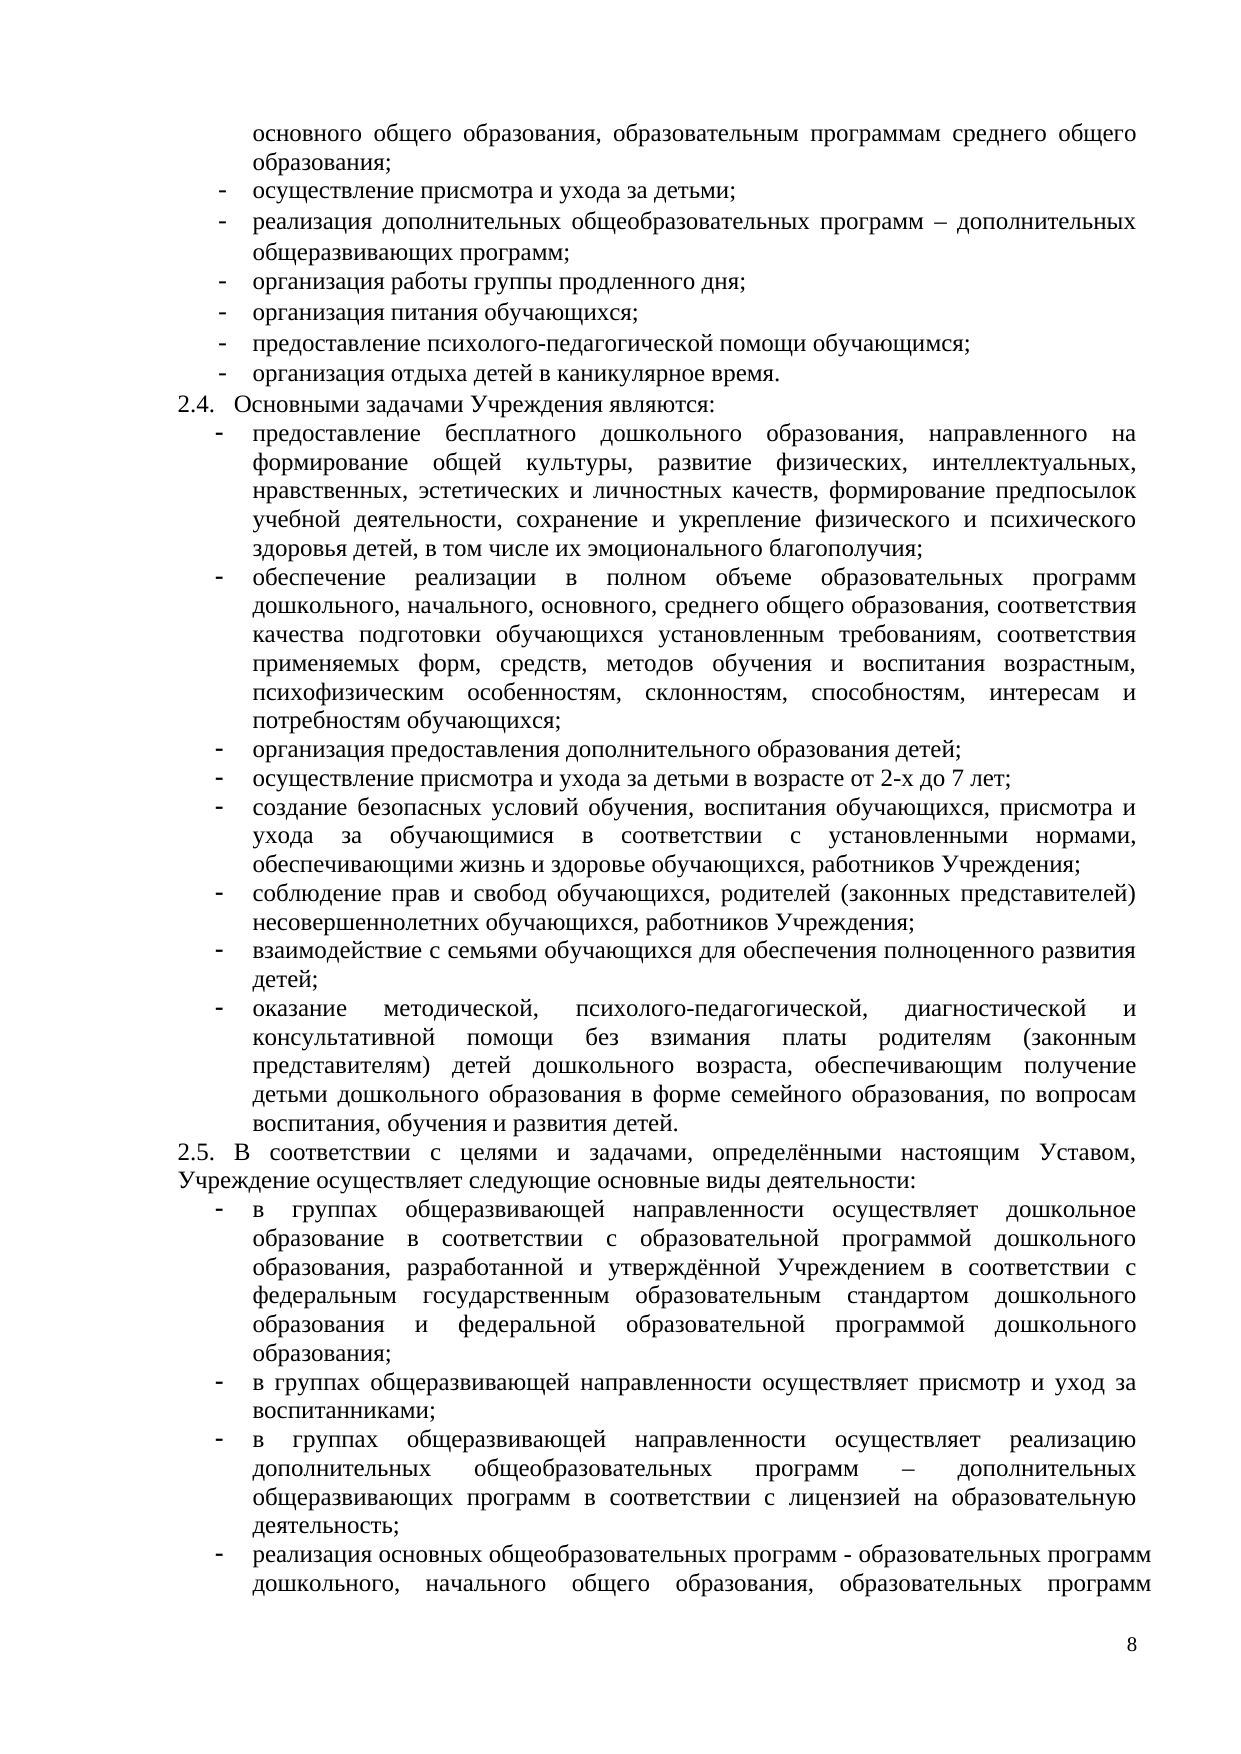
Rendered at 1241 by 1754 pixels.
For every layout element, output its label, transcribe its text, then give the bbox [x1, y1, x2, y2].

list организация работы группы продленного дня; [215, 266, 1137, 297]
list предоставление бесплатного дошкольного образования, направленного на формирование общей культуры, развитие физических, интеллектуальных, нравственных, эстетических и личностных качеств, формирование предпосылок учебной деятельности, сохранение и укрепление физического и психического здоровья детей, в том числе их эмоционального благополучия; [215, 418, 1137, 562]
list организация питания обучающихся; [215, 297, 1137, 328]
list осуществление присмотра и ухода за детьми; [215, 176, 1137, 206]
list взаимодействие с семьями обучающихся для обеспечения полноценного развития детей; [215, 936, 1137, 993]
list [215, 1539, 1152, 1597]
list организация предоставления дополнительного образования детей; [215, 734, 1137, 763]
list соблюдение прав и свобод обучающихся, родителей (законных представителей) несовершеннолетних обучающихся, работников Учреждения; [215, 878, 1137, 936]
list оказание методической, психолого-педагогической, диагностической и консультативной помощи без взимания платы родителям (законным представителям) детей дошкольного возраста, обеспечивающим получение детьми дошкольного образования в форме семейного образования, по вопросам воспитания, обучения и развития детей. [215, 993, 1137, 1137]
list предоставление психолого-педагогической помощи обучающимся; [215, 328, 1137, 358]
list в группах общеразвивающей направленности осуществляет присмотр и уход за воспитанниками; [215, 1367, 1137, 1424]
list Основными задачами Учреждения являются: [177, 389, 1137, 418]
list В соответствии с целями и задачами, определёнными настоящим Уставом, Учреждение осуществляет следующие основные виды деятельности: [177, 1137, 1137, 1194]
list организация отдыха детей в каникулярное время. [215, 358, 1137, 389]
list реализация дополнительных общеобразовательных программ – дополнительных общеразвивающих программ; [215, 206, 1137, 266]
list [215, 118, 1137, 176]
list обеспечение реализации в полном объеме образовательных программ дошкольного, начального, основного, среднего общего образования, соответствия качества подготовки обучающихся установленным требованиям, соответствия применяемых форм, средств, методов обучения и воспитания возрастным, психофизическим особенностям, склонностям, способностям, интересам и потребностям обучающихся; [215, 562, 1137, 734]
list создание безопасных условий обучения, воспитания обучающихся, присмотра и ухода за обучающимися в соответствии с установленными нормами, обеспечивающими жизнь и здоровье обучающихся, работников Учреждения; [215, 792, 1137, 878]
list в группах общеразвивающей направленности осуществляет реализацию дополнительных общеобразовательных программ – дополнительных общеразвивающих программ в соответствии с лицензией на образовательную деятельность; [215, 1424, 1137, 1539]
list осуществление присмотра и ухода за детьми в возрасте от 2-х до 7 лет; [215, 763, 1137, 792]
list в группах общеразвивающей направленности осуществляет дошкольное образование в соответствии с образовательной программой дошкольного образования, разработанной и утверждённой Учреждением в соответствии с федеральным государственным образовательным стандартом дошкольного образования и федеральной образовательной программой дошкольного образования; [215, 1194, 1137, 1367]
